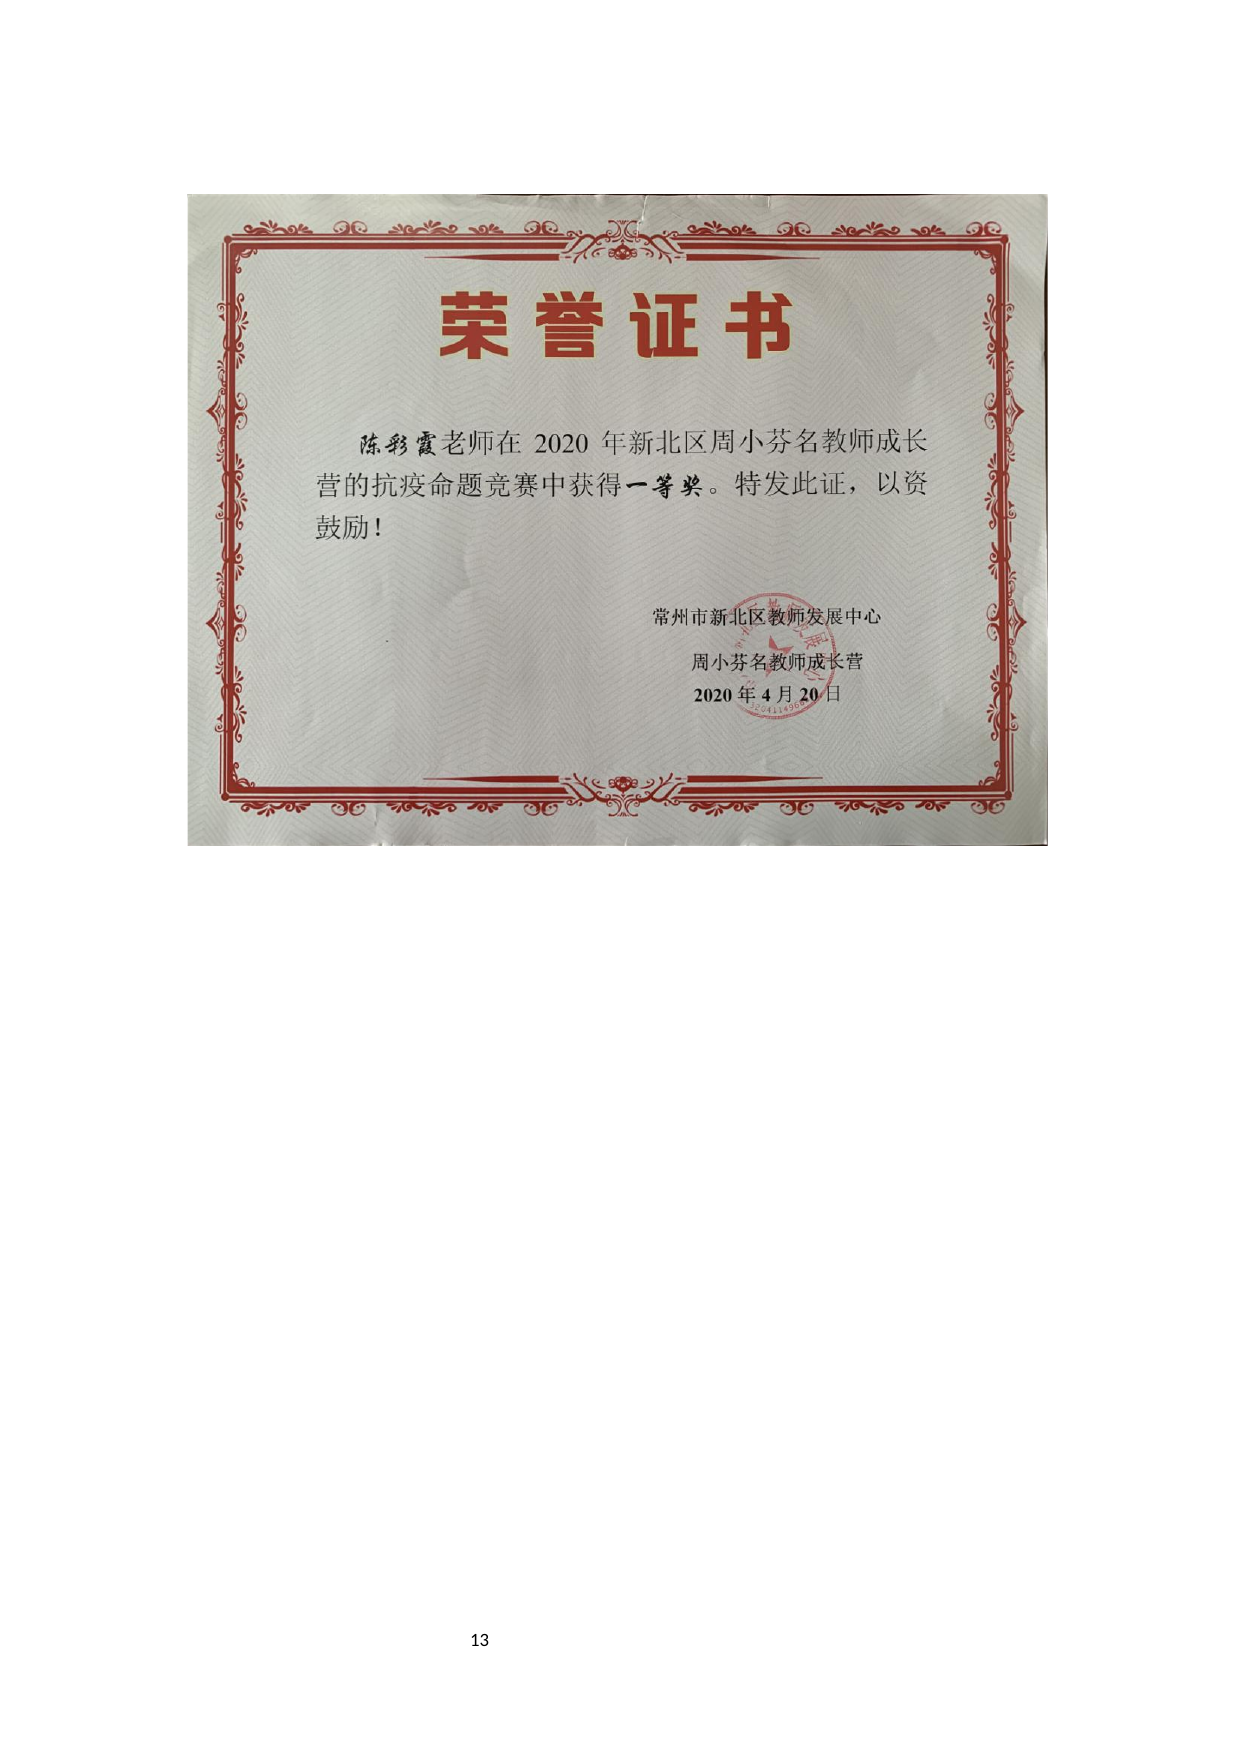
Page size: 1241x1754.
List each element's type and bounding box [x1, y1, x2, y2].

picture [187, 194, 1048, 846]
